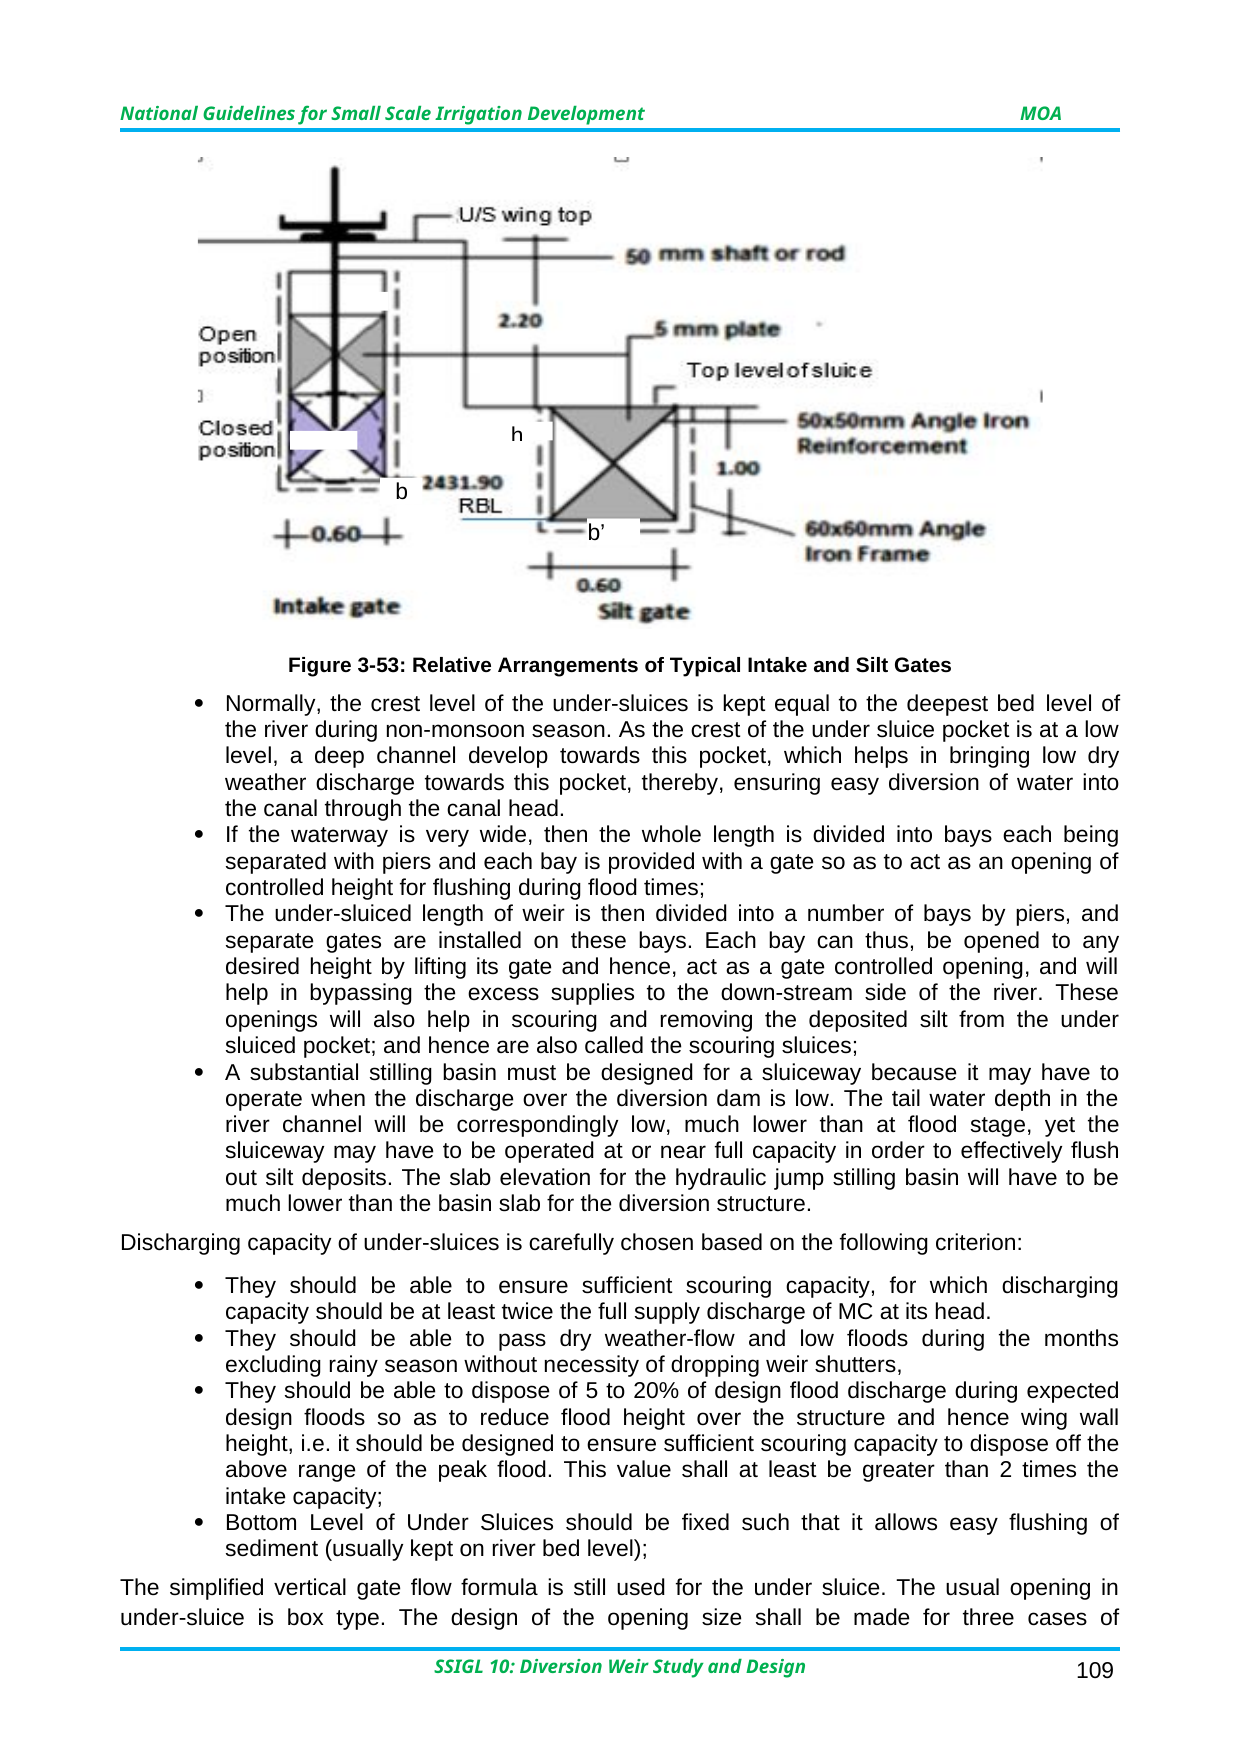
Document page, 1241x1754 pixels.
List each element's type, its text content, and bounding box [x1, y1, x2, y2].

text Normally, the crest level of the under-sluices is kept equal to the deepest bed level of the river during non-monsoon season. As the crest of the under sluice pocket is at a low level, a deep channel develop towards this pocket, which helps in bringing low dry weather discharge towards this pocket, thereby, ensuring easy diversion of water into the canal through the canal head. [195, 689, 1120, 821]
text Bottom Level of Under Sluices should be fixed such that it allows easy flushing of sediment (usually kept on river bed level); [195, 1509, 1120, 1562]
text If the waterway is very wide, then the whole length is divided into bays each being separated with piers and each bay is provided with a gate so as to act as an opening of controlled height for flushing during flood times; [195, 821, 1120, 900]
text The under-sluiced length of weir is then divided into a number of bays by piers, and separate gates are installed on these bays. Each bay can thus, be opened to any desired height by lifting its gate and hence, act as a gate controlled opening, and will help in bypassing the excess supplies to the down-stream side of the river. These openings will also help in scouring and removing the deposited silt from the under sluiced pocket; and hence are also called the scouring sluices; [195, 900, 1120, 1058]
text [120, 1574, 1120, 1631]
text A substantial stilling basin must be designed for a sluiceway because it may have to operate when the discharge over the diversion dam is low. The tail water depth in the river channel will be correspondingly low, much lower than at flood stage, yet the sluiceway may have to be operated at or near full capacity in order to effectively flush out silt deposits. The slab elevation for the hydraulic jump stilling basin will have to be much lower than the basin slab for the diversion structure. [195, 1058, 1120, 1217]
text They should be able to dispose of 5 to 20% of design flood discharge during expected design floods so as to reduce flood height over the structure and hence wing wall height, i.e. it should be designed to ensure sufficient scouring capacity to dispose off the above range of the peak flood. This value shall at least be greater than 2 times the intake capacity; [195, 1377, 1120, 1509]
text They should be able to pass dry weather-flow and low floods during the months excluding rainy season without necessity of dropping weir shutters, [195, 1324, 1120, 1377]
text They should be able to ensure sufficient scouring capacity, for which discharging capacity should be at least twice the full supply discharge of MC at its head. [195, 1272, 1120, 1324]
text Discharging capacity of under-sluices is carefully chosen based on the following criterion: [120, 1229, 1120, 1255]
picture [197, 157, 1043, 629]
